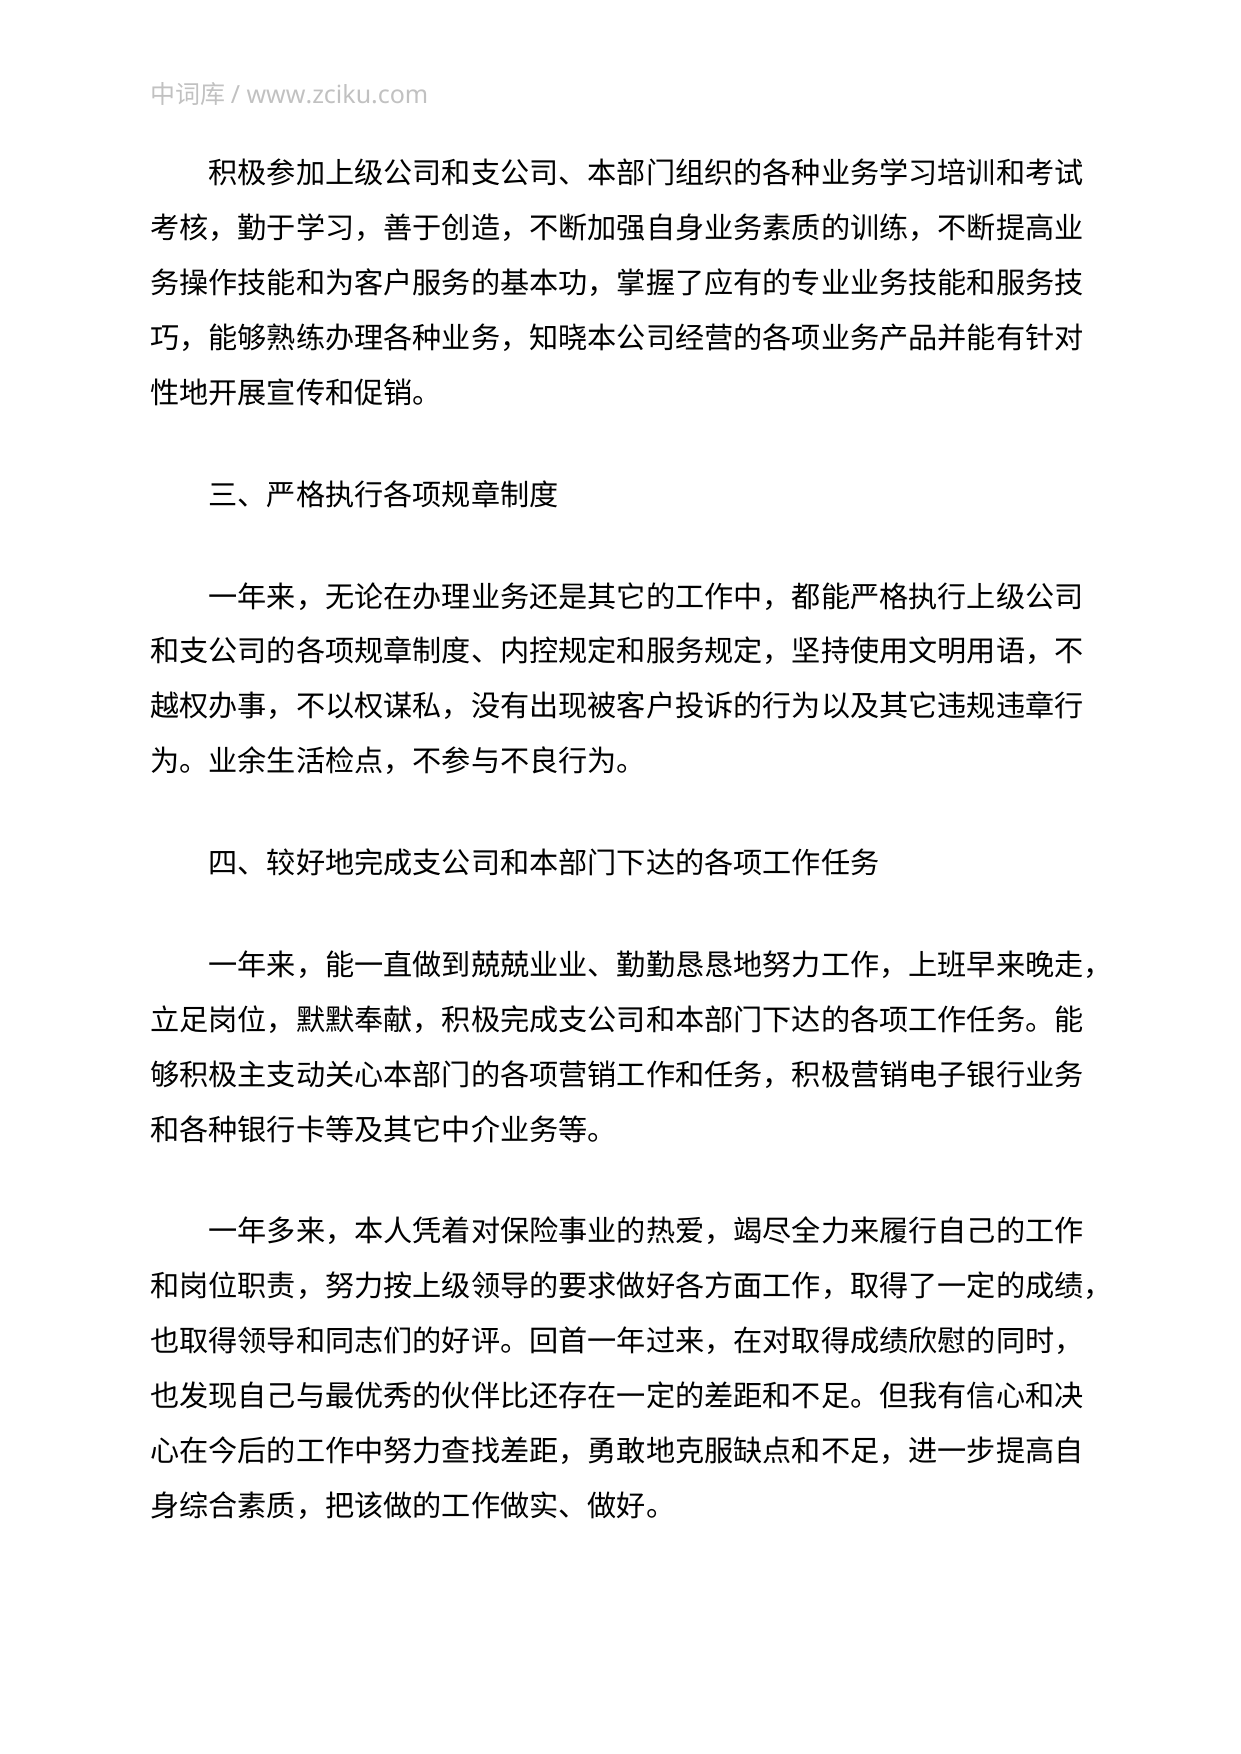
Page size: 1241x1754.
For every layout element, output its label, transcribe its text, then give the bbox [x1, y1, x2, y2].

text 一年多来，本人凭着对保险事业的热爱，竭尽全力来履行自己的工作和岗位职责，努力按上级领导的要求做好各方面工作，取得了一定的成绩，也取得领导和同志们的好评。回首一年过来，在对取得成绩欣慰的同时，也发现自己与最优秀的伙伴比还存在一定的差距和不足。但我有信心和决心在今后的工作中努力查找差距，勇敢地克服缺点和不足，进一步提高自身综合素质，把该做的工作做实、做好。 [150, 1208, 1090, 1524]
text 三、严格执行各项规章制度 [150, 471, 1090, 514]
text 一年来，无论在办理业务还是其它的工作中，都能严格执行上级公司和支公司的各项规章制度、内控规定和服务规定，坚持使用文明用语，不越权办事，不以权谋私，没有出现被客户投诉的行为以及其它违规违章行为。业余生活检点，不参与不良行为。 [150, 573, 1090, 780]
text 四、较好地完成支公司和本部门下达的各项工作任务 [150, 839, 1090, 882]
text 一年来，能一直做到兢兢业业、勤勤恳恳地努力工作，上班早来晚走，立足岗位，默默奉献，积极完成支公司和本部门下达的各项工作任务。能够积极主支动关心本部门的各项营销工作和任务，积极营销电子银行业务和各种银行卡等及其它中介业务等。 [150, 941, 1090, 1148]
text 积极参加上级公司和支公司、本部门组织的各种业务学习培训和考试考核，勤于学习，善于创造，不断加强自身业务素质的训练，不断提高业务操作技能和为客户服务的基本功，掌握了应有的专业业务技能和服务技巧，能够熟练办理各种业务，知晓本公司经营的各项业务产品并能有针对性地开展宣传和促销。 [150, 150, 1090, 412]
